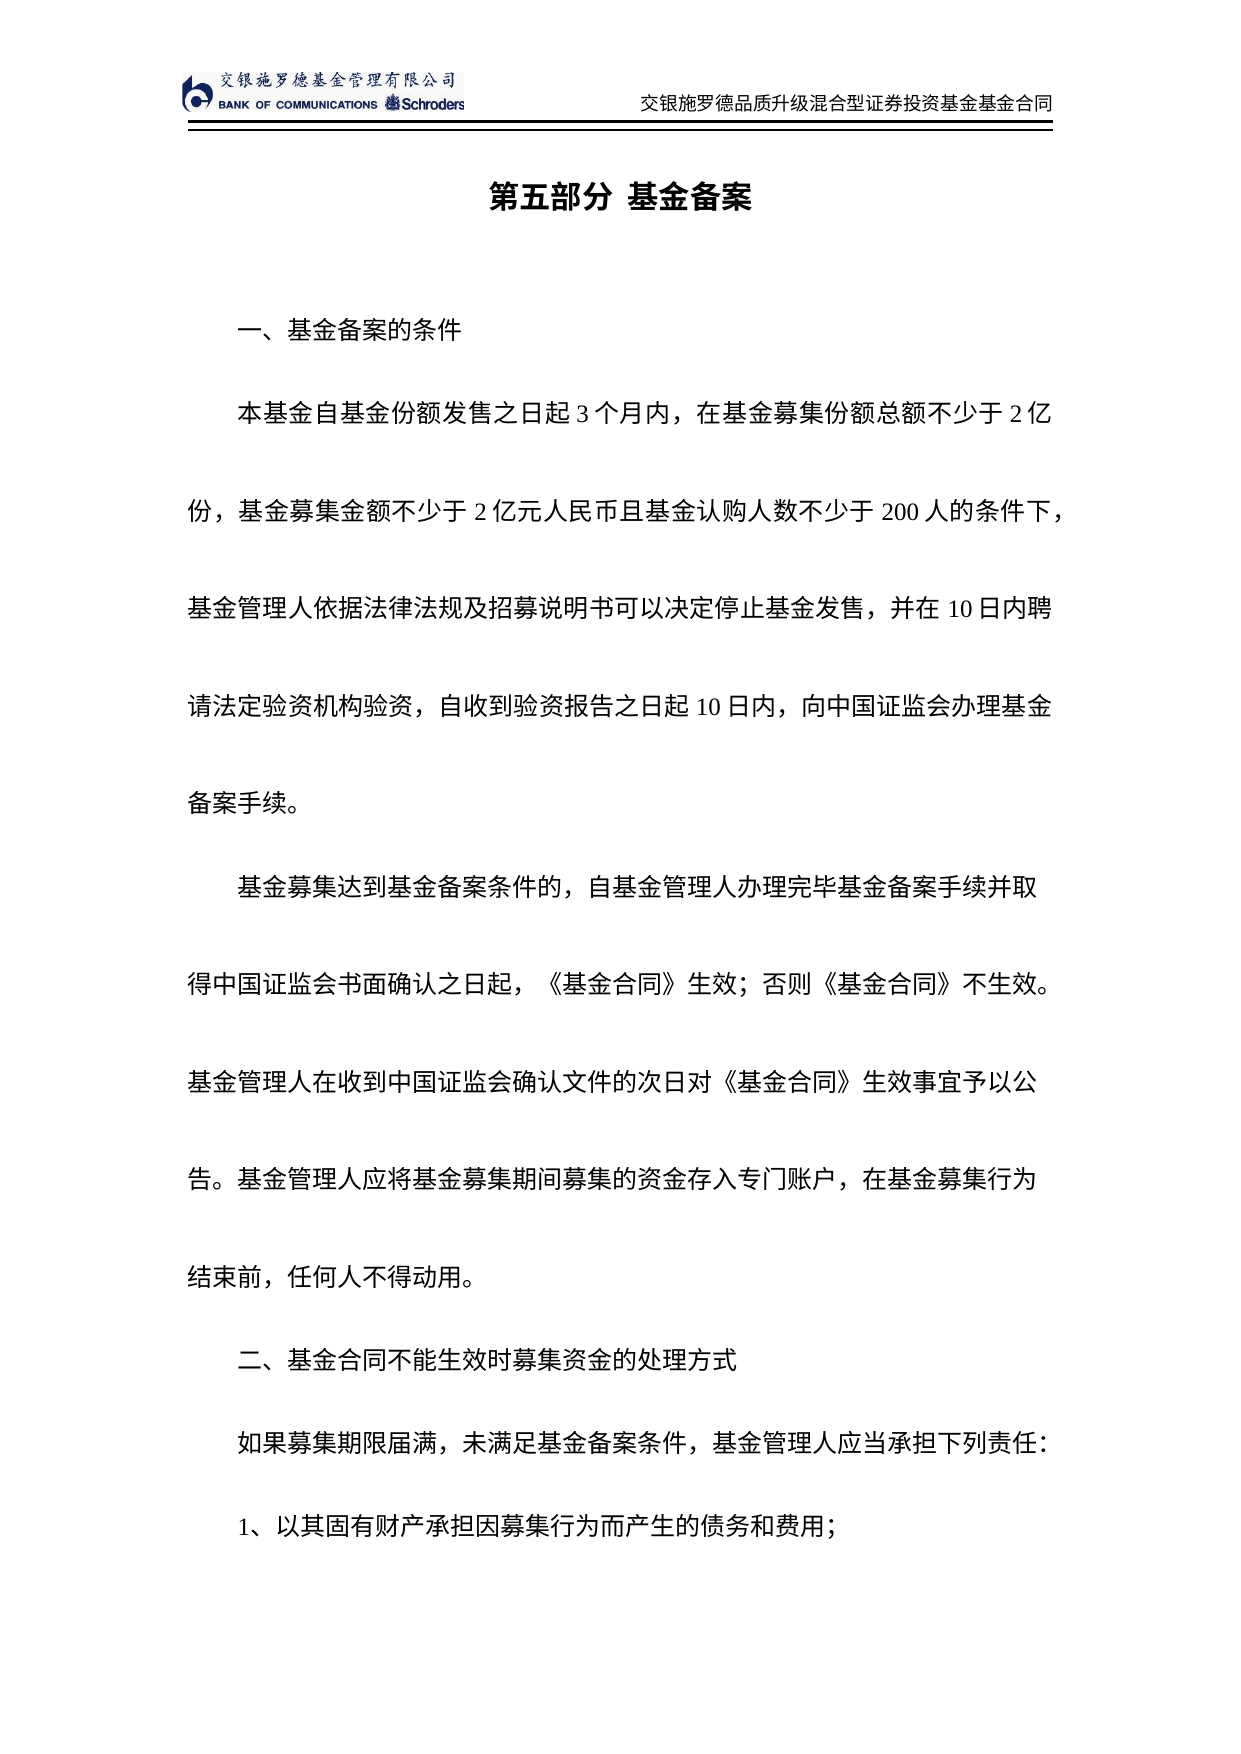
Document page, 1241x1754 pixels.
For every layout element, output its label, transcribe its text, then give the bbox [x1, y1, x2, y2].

text 一、基金备案的条件 [187, 296, 1053, 361]
text 如果募集期限届满，未满足基金备案条件，基金管理人应当承担下列责任： [187, 1409, 1053, 1474]
text 二、基金合同不能生效时募集资金的处理方式 [187, 1326, 1053, 1391]
subtitle 第五部分 基金备案 [187, 162, 1053, 227]
text 1、以其固有财产承担因募集行为而产生的债务和费用； [187, 1492, 1053, 1557]
text 基金募集达到基金备案条件的，自基金管理人办理完毕基金备案手续并取得中国证监会书面确认之日起，《基金合同》生效；否则《基金合同》不生效。基金管理人在收到中国证监会确认文件的次日对《基金合同》生效事宜予以公告。基金管理人应将基金募集期间募集的资金存入专门账户，在基金募集行为结束前，任何人不得动用。 [187, 853, 1053, 1308]
text 本基金自基金份额发售之日起3个月内，在基金募集份额总额不少于2亿份，基金募集金额不少于2亿元人民币且基金认购人数不少于200人的条件下，基金管理人依据法律法规及招募说明书可以决定停止基金发售，并在10日内聘请法定验资机构验资，自收到验资报告之日起10日内，向中国证监会办理基金备案手续。 [187, 379, 1053, 834]
picture [182, 72, 464, 112]
